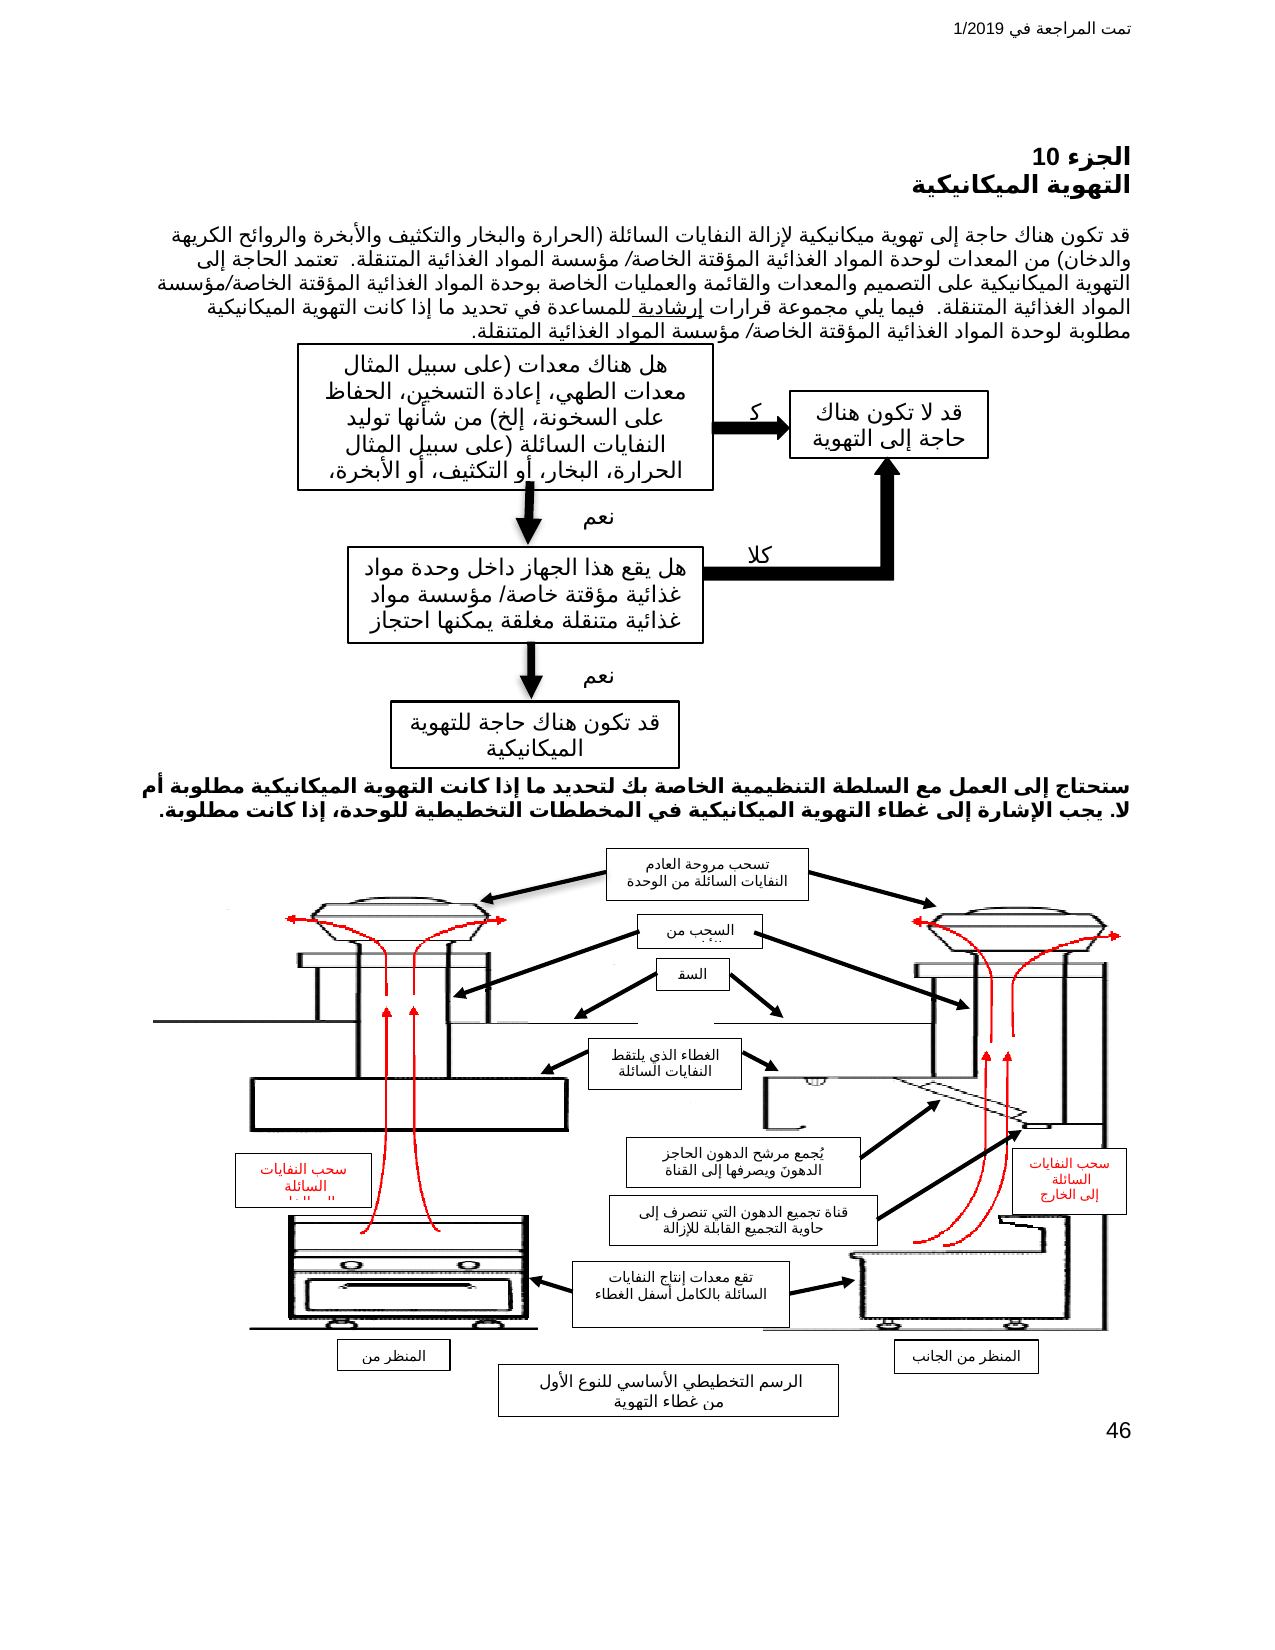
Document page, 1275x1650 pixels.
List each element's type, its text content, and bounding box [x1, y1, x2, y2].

text قد تكون هناك حاجة إلى تهوية ميكانيكية لإزالة النفايات السائلة (الحرارة والبخار والتكثيف والأبخرة والروائح الكريهة والدخان) من المعدات لوحدة المواد الغذائية المؤقتة الخاصة/ مؤسسة المواد الغذائية المتنقلة. تعتمد الحاجة إلى التهوية الميكانيكية على التصميم والمعدات والقائمة والعمليات الخاصة بوحدة المواد الغذائية المؤقتة الخاصة/مؤسسة المواد الغذائية المتنقلة. فيما يلي مجموعة قرارات إرشادية للمساعدة في تحديد ما إذا كانت التهوية الميكانيكية مطلوبة لوحدة المواد الغذائية المؤقتة الخاصة/ مؤسسة المواد الغذائية المتنقلة. [139, 223, 1131, 343]
text التهوية الميكانيكية [139, 170, 1131, 199]
text ستحتاج إلى العمل مع السلطة التنظيمية الخاصة بك لتحديد ما إذا كانت التهوية الميكانيكية مطلوبة أم لا. يجب الإشارة إلى غطاء التهوية الميكانيكية في المخططات التخطيطية للوحدة، إذا كانت مطلوبة. [139, 774, 1131, 822]
picture [139, 822, 1132, 1394]
text الجزء 10 [139, 142, 1131, 170]
